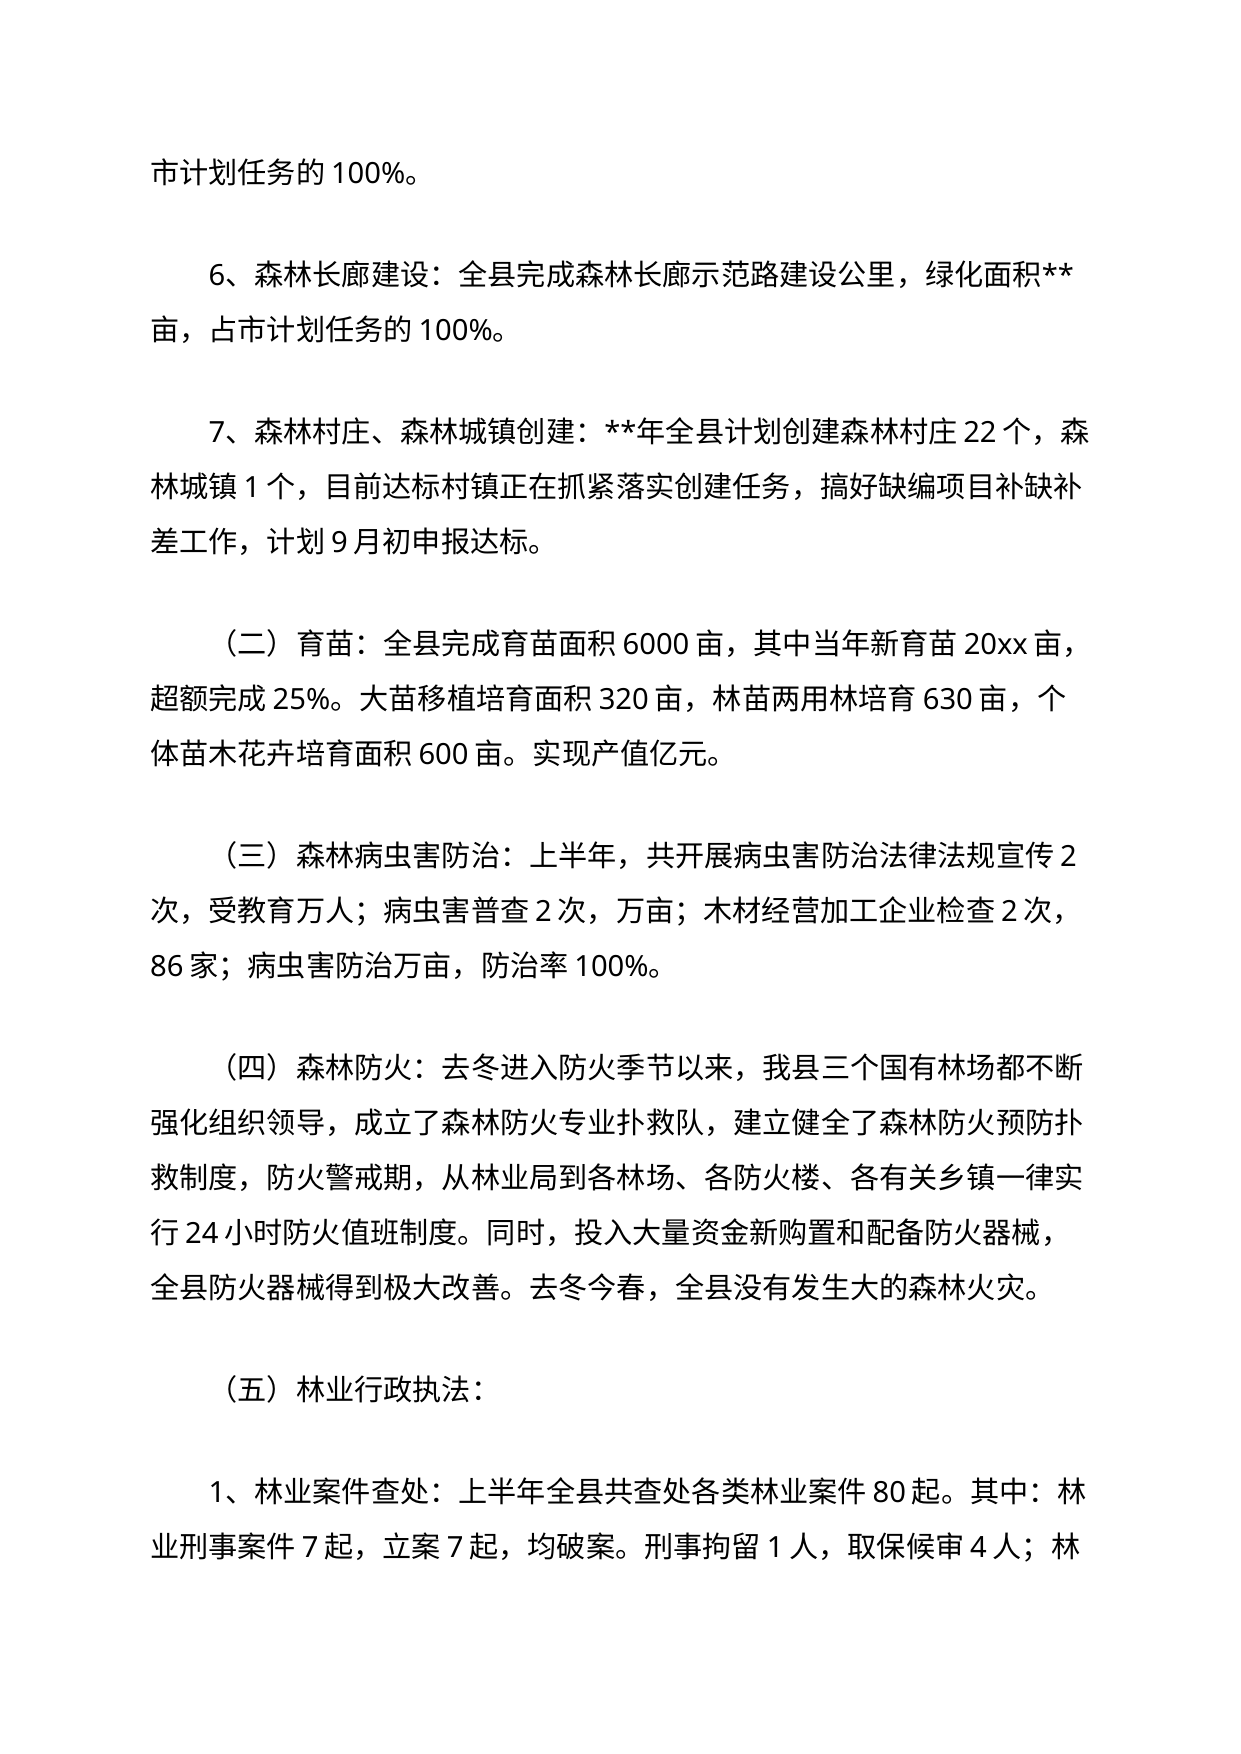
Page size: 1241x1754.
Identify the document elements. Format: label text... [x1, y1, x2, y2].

text 6、森林长廊建设：全县完成森林长廊示范路建设公里，绿化面积**亩，占市计划任务的100%。 [150, 252, 1090, 349]
text （二）育苗：全县完成育苗面积6000亩，其中当年新育苗20xx亩，超额完成25%。大苗移植培育面积320亩，林苗两用林培育630亩，个体苗木花卉培育面积600亩。实现产值亿元。 [150, 621, 1090, 773]
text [150, 1468, 1090, 1566]
text （五）林业行政执法： [150, 1366, 1090, 1409]
text （三）森林病虫害防治：上半年，共开展病虫害防治法律法规宣传2次，受教育万人；病虫害普查2次，万亩；木材经营加工企业检查2次，86家；病虫害防治万亩，防治率100%。 [150, 833, 1090, 985]
text 7、森林村庄、森林城镇创建：**年全县计划创建森林村庄22个，森林城镇1个，目前达标村镇正在抓紧落实创建任务，搞好缺编项目补缺补差工作，计划9月初申报达标。 [150, 409, 1090, 561]
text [150, 150, 1090, 192]
text （四）森林防火：去冬进入防火季节以来，我县三个国有林场都不断强化组织领导，成立了森林防火专业扑救队，建立健全了森林防火预防扑救制度，防火警戒期，从林业局到各林场、各防火楼、各有关乡镇一律实行24小时防火值班制度。同时，投入大量资金新购置和配备防火器械，全县防火器械得到极大改善。去冬今春，全县没有发生大的森林火灾。 [150, 1045, 1090, 1307]
